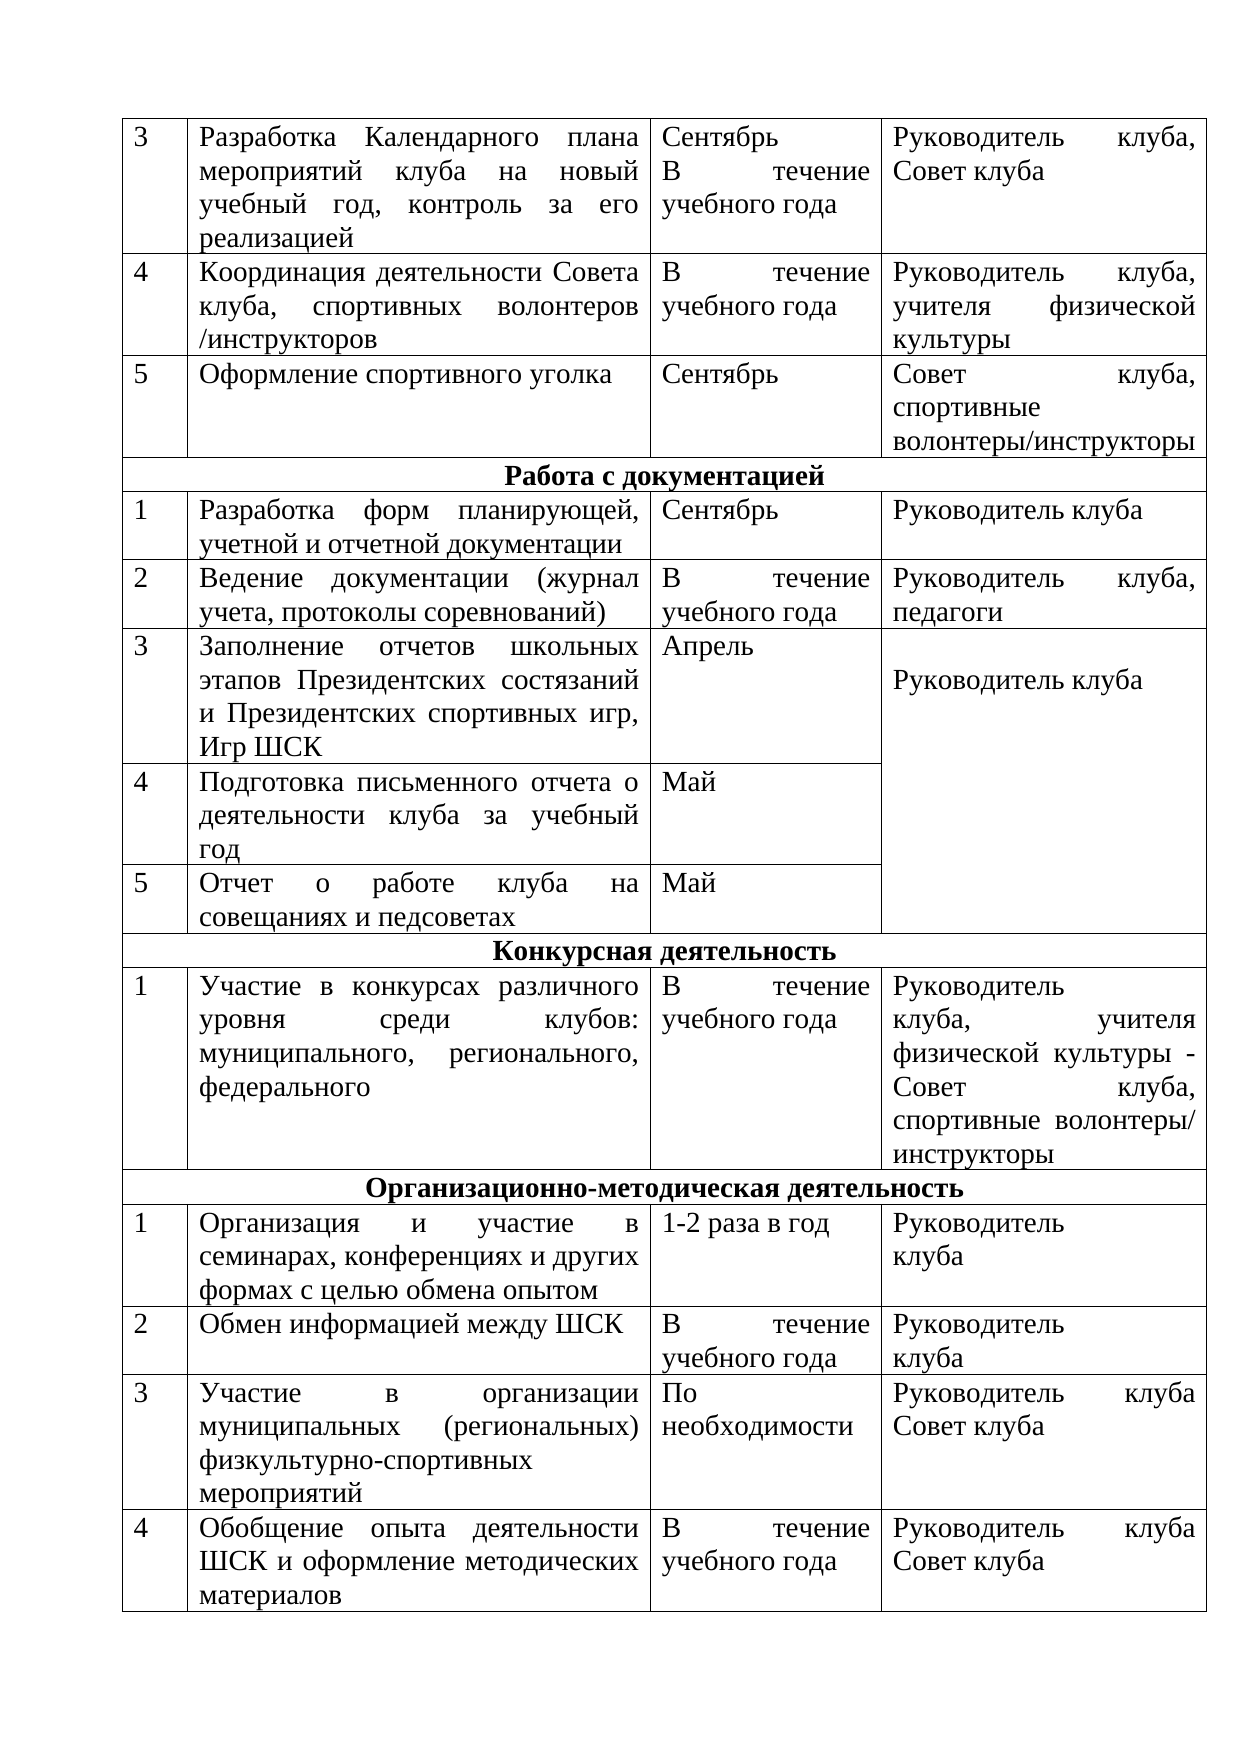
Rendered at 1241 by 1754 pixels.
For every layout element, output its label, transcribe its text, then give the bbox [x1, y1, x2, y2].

table_cell В течение учебного года [651, 968, 881, 1169]
table_cell Руководитель клуба Совет клуба [882, 1375, 1206, 1509]
table_cell 4 [123, 254, 187, 355]
table_cell 2 [123, 560, 187, 627]
table_cell Участие в конкурсах различного уровня среди клубов: муниципального, регионального, федерального [188, 968, 650, 1169]
table_cell По необходимости [651, 1375, 881, 1509]
table_cell Руководитель клуба [882, 1205, 1206, 1306]
table_cell В течение учебного года [651, 1510, 881, 1611]
table_cell Совет клуба, спортивные волонтеры/инструкторы [882, 356, 1206, 457]
table_cell 1 [123, 968, 187, 1169]
table_cell В течение учебного года [651, 254, 881, 355]
table_cell Сентябрь [651, 492, 881, 559]
table_cell 3 [123, 119, 187, 253]
table_cell В течение учебного года [651, 1307, 881, 1374]
table_cell Руководитель клуба Совет клуба [882, 1510, 1206, 1611]
table_cell Разработка форм планирующей, учетной и отчетной документации [188, 492, 650, 559]
table_cell Организация и участие в семинарах, конференциях и других формах с целью обмена опытом [188, 1205, 650, 1306]
table_cell 5 [123, 865, 187, 932]
table_cell Участие в организации муниципальных (региональных) физкультурно-спортивных мероприятий [188, 1375, 650, 1509]
table_cell Руководитель клуба, педагоги [882, 560, 1206, 627]
table_cell Заполнение отчетов школьных этапов Президентских состязаний и Президентских спортивных игр, Игр ШСК [188, 629, 650, 763]
table_cell Работа с документацией [123, 458, 1206, 491]
table_cell Конкурсная деятельность [123, 934, 1206, 967]
table_cell Апрель [651, 629, 881, 763]
table_cell Май [651, 764, 881, 864]
table_cell Разработка Календарного плана мероприятий клуба на новый учебный год, контроль за его реализацией [188, 119, 650, 253]
table_cell Организационно-методическая деятельность [123, 1170, 1206, 1204]
table_cell Отчет о работе клуба на совещаниях и педсоветах [188, 865, 650, 932]
table_cell 5 [123, 356, 187, 457]
table_cell Обмен информацией между ШСК [188, 1307, 650, 1374]
table_cell Руководитель клуба, Совет клуба [882, 119, 1206, 253]
table_cell 4 [123, 1510, 187, 1611]
table_cell Руководитель клуба, учителя физической культуры - Совет клуба, спортивные волонтеры/ инструкторы [882, 968, 1206, 1169]
table_cell 1 [123, 1205, 187, 1306]
table_cell Ведение документации (журнал учета, протоколы соревнований) [188, 560, 650, 627]
table_cell Сентябрь [651, 356, 881, 457]
table_cell 2 [123, 1307, 187, 1374]
table_cell Руководитель клуба [882, 1307, 1206, 1374]
table_cell 3 [123, 1375, 187, 1509]
table_cell 1 [123, 492, 187, 559]
table_cell Координация деятельности Совета клуба, спортивных волонтеров /инструкторов [188, 254, 650, 355]
table_cell 1-2 раза в год [651, 1205, 881, 1306]
table_cell Руководитель клуба, учителя физической культуры [882, 254, 1206, 355]
table_cell Руководитель клуба [882, 492, 1206, 559]
table_cell Обобщение опыта деятельности ШСК и оформление методических материалов [188, 1510, 650, 1611]
table_cell В течение учебного года [651, 560, 881, 627]
table_cell Подготовка письменного отчета о деятельности клуба за учебный год [188, 764, 650, 864]
table_cell Сентябрь В течение учебного года [651, 119, 881, 253]
table_cell Оформление спортивного уголка [188, 356, 650, 457]
table_cell Руководитель клуба [882, 629, 1206, 932]
table_cell 3 [123, 629, 187, 763]
table_cell 4 [123, 764, 187, 864]
table_cell Май [651, 865, 881, 932]
